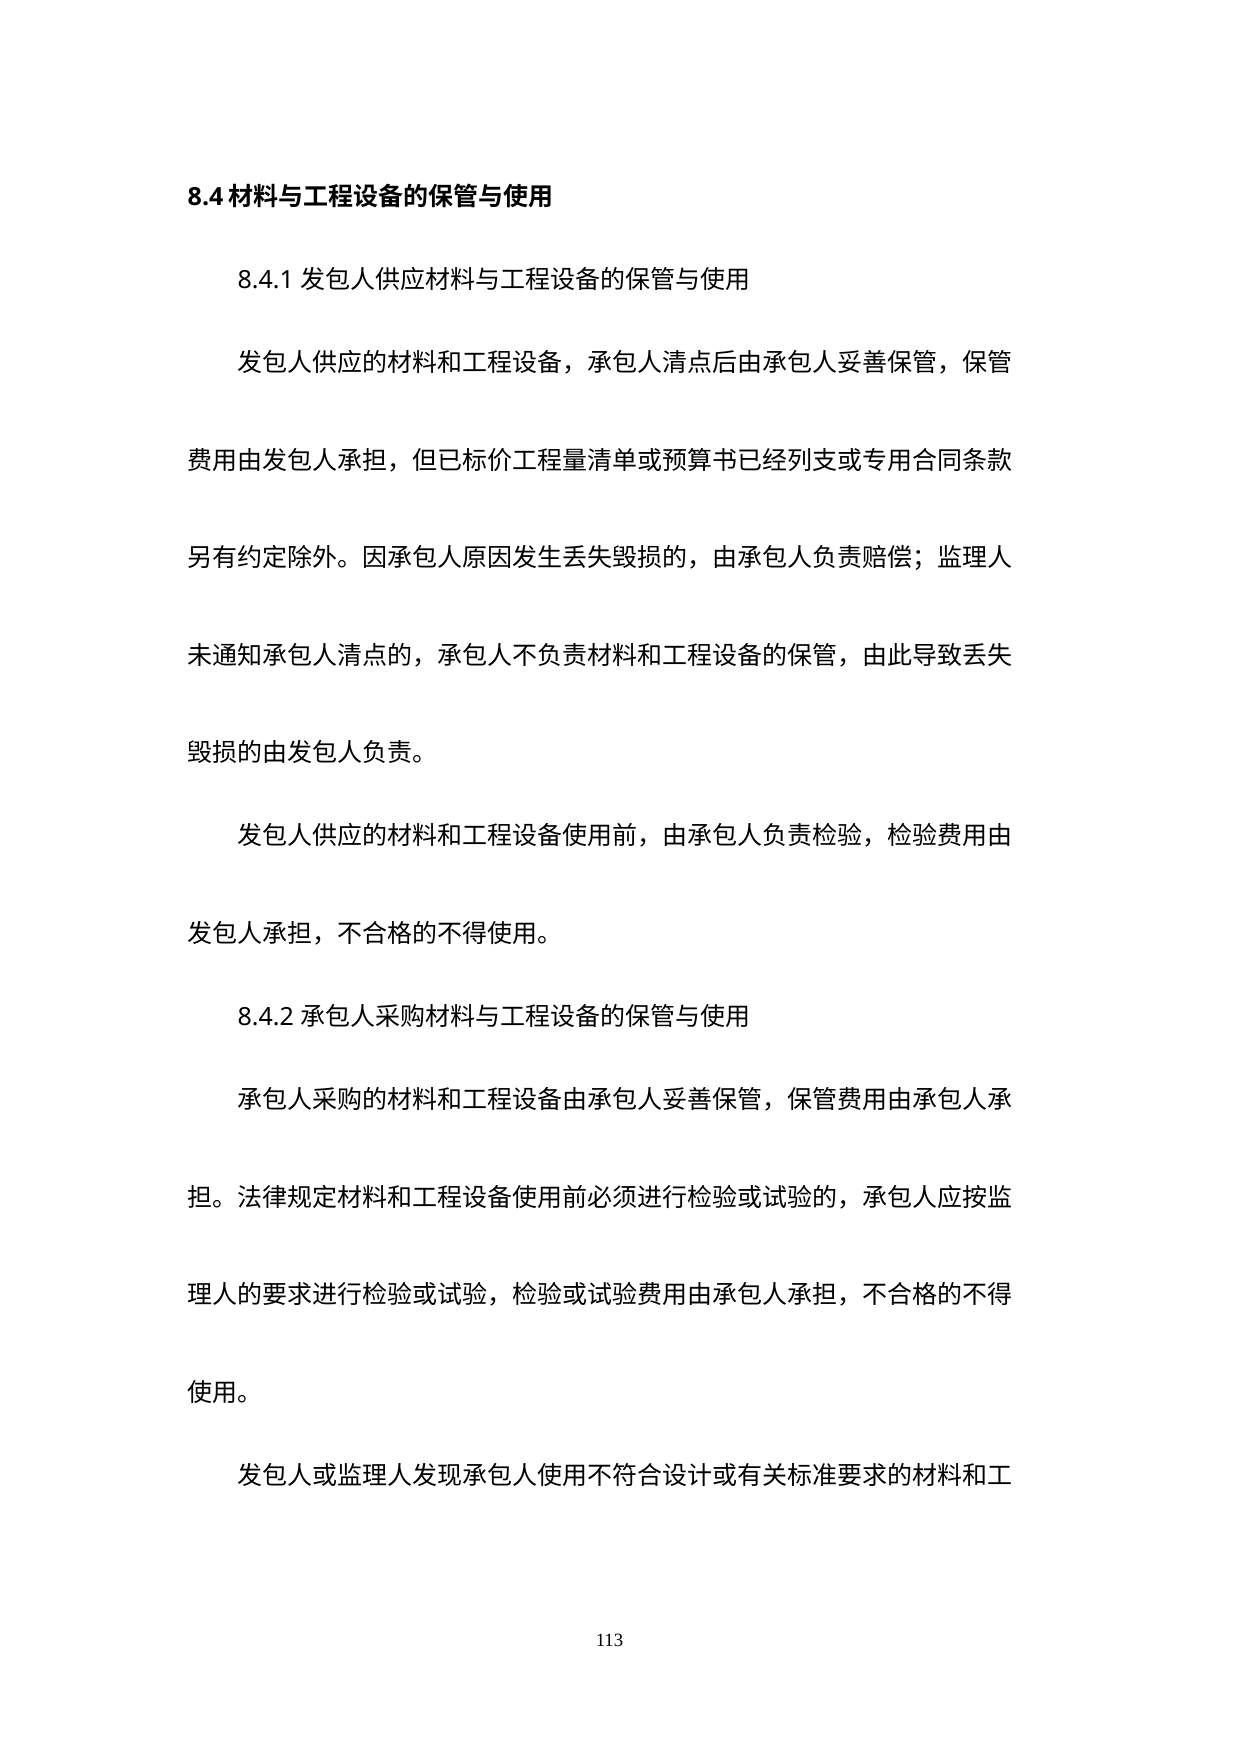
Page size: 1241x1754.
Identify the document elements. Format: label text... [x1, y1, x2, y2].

text 8.4.1 发包人供应材料与工程设备的保管与使用 [187, 245, 1031, 310]
text 8.4.2 承包人采购材料与工程设备的保管与使用 [187, 982, 1031, 1047]
text 发包人供应的材料和工程设备使用前，由承包人负责检验，检验费用由发包人承担，不合格的不得使用。 [187, 801, 1031, 964]
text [187, 1441, 1031, 1506]
text 发包人供应的材料和工程设备，承包人清点后由承包人妥善保管，保管费用由发包人承担，但已标价工程量清单或预算书已经列支或专用合同条款另有约定除外。因承包人原因发生丢失毁损的，由承包人负责赔偿；监理人未通知承包人清点的，承包人不负责材料和工程设备的保管，由此导致丢失毁损的由发包人负责。 [187, 328, 1031, 783]
subtitle 8.4材料与工程设备的保管与使用 [187, 162, 1031, 227]
text 承包人采购的材料和工程设备由承包人妥善保管，保管费用由承包人承担。法律规定材料和工程设备使用前必须进行检验或试验的，承包人应按监理人的要求进行检验或试验，检验或试验费用由承包人承担，不合格的不得使用。 [187, 1065, 1031, 1423]
